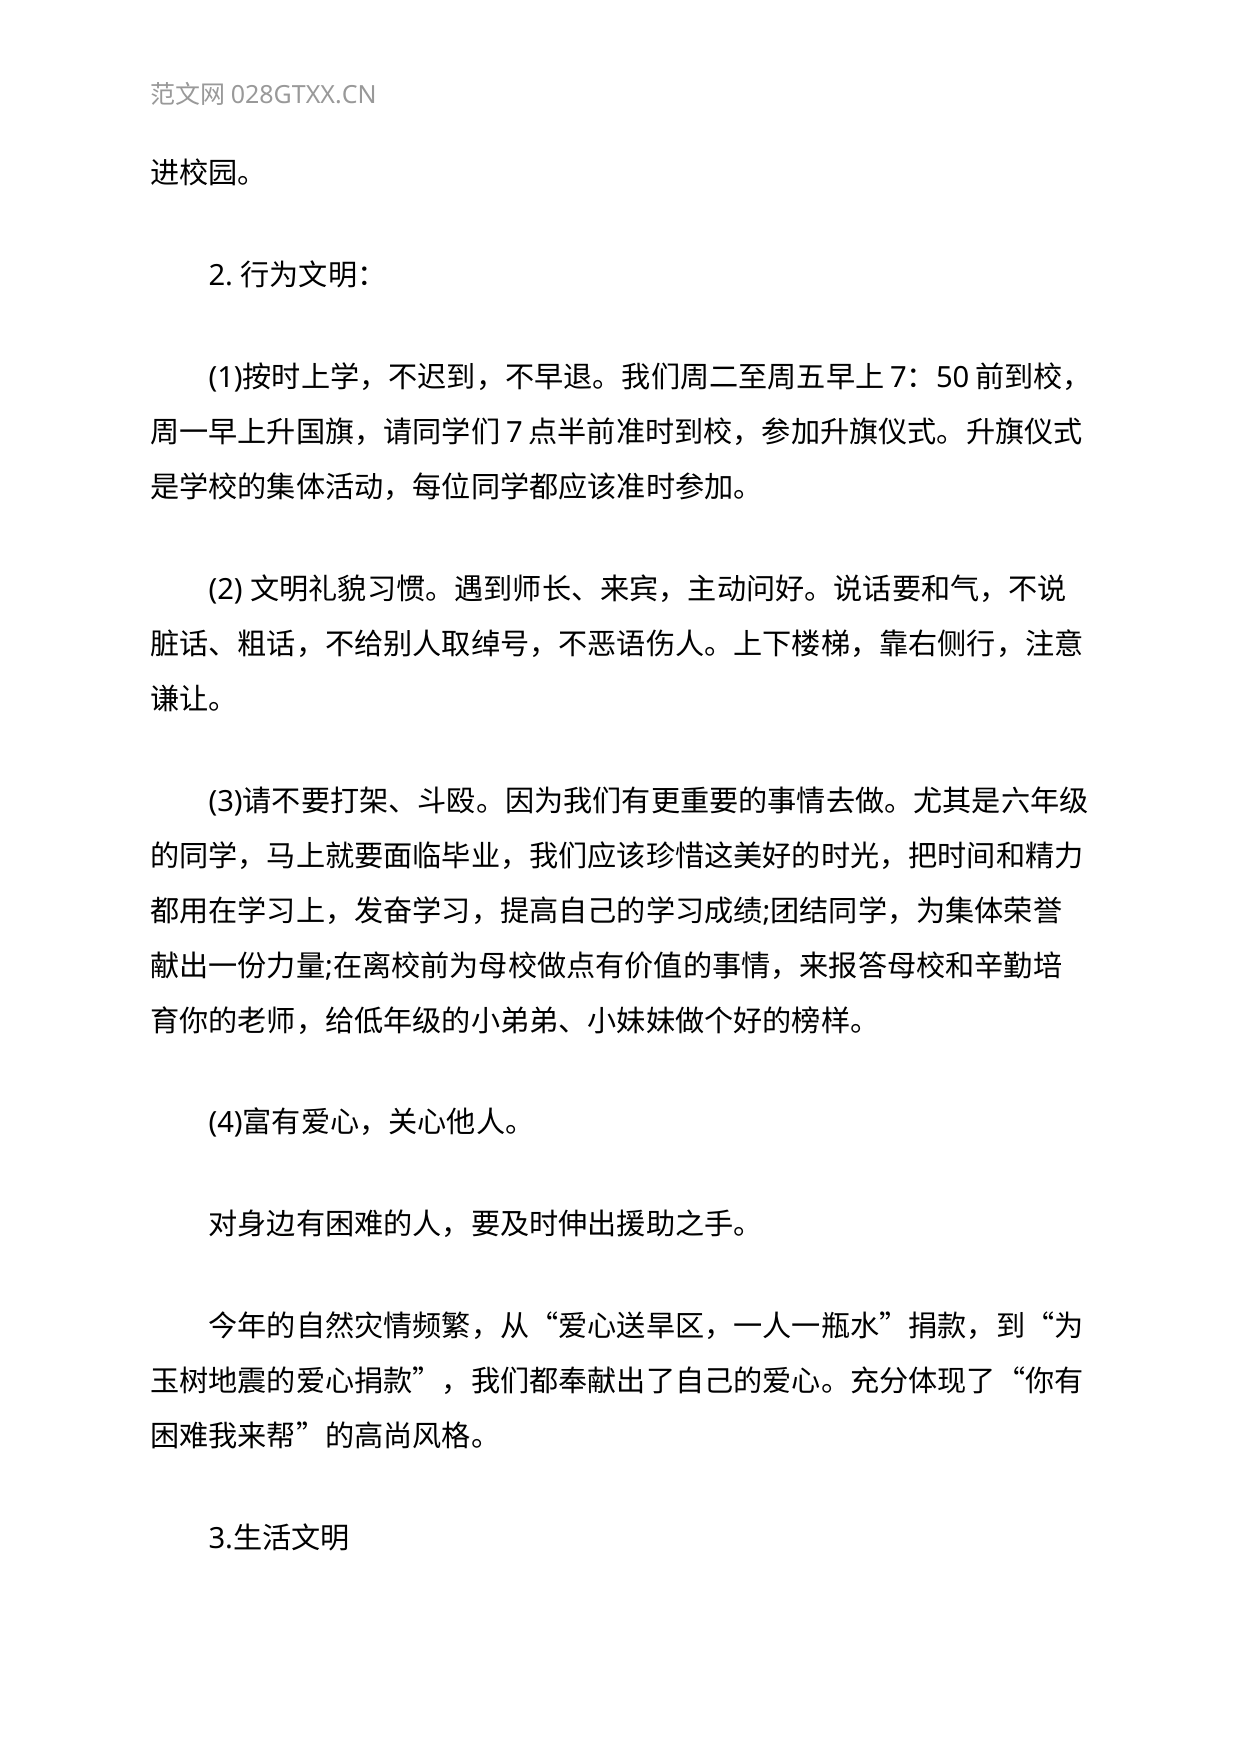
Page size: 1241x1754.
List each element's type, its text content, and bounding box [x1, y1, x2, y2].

text 对身边有困难的人，要及时伸出援助之手。 [150, 1201, 1090, 1243]
text (2) 文明礼貌习惯。遇到师长、来宾，主动问好。说话要和气，不说脏话、粗话，不给别人取绰号，不恶语伤人。上下楼梯，靠右侧行，注意谦让。 [150, 566, 1090, 718]
text 今年的自然灾情频繁，从“爱心送旱区，一人一瓶水”捐款，到“为玉树地震的爱心捐款”，我们都奉献出了自己的爱心。充分体现了“你有困难我来帮”的高尚风格。 [150, 1303, 1090, 1455]
text 3.生活文明 [150, 1514, 1090, 1557]
text (4)富有爱心，关心他人。 [150, 1099, 1090, 1141]
text (3)请不要打架、斗殴。因为我们有更重要的事情去做。尤其是六年级的同学，马上就要面临毕业，我们应该珍惜这美好的时光，把时间和精力都用在学习上，发奋学习，提高自己的学习成绩;团结同学，为集体荣誉献出一份力量;在离校前为母校做点有价值的事情，来报答母校和辛勤培育你的老师，给低年级的小弟弟、小妹妹做个好的榜样。 [150, 777, 1090, 1039]
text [150, 150, 1090, 192]
text (1)按时上学，不迟到，不早退。我们周二至周五早上7：50前到校，周一早上升国旗，请同学们7点半前准时到校，参加升旗仪式。升旗仪式是学校的集体活动，每位同学都应该准时参加。 [150, 354, 1090, 506]
text 2. 行为文明： [150, 252, 1090, 294]
